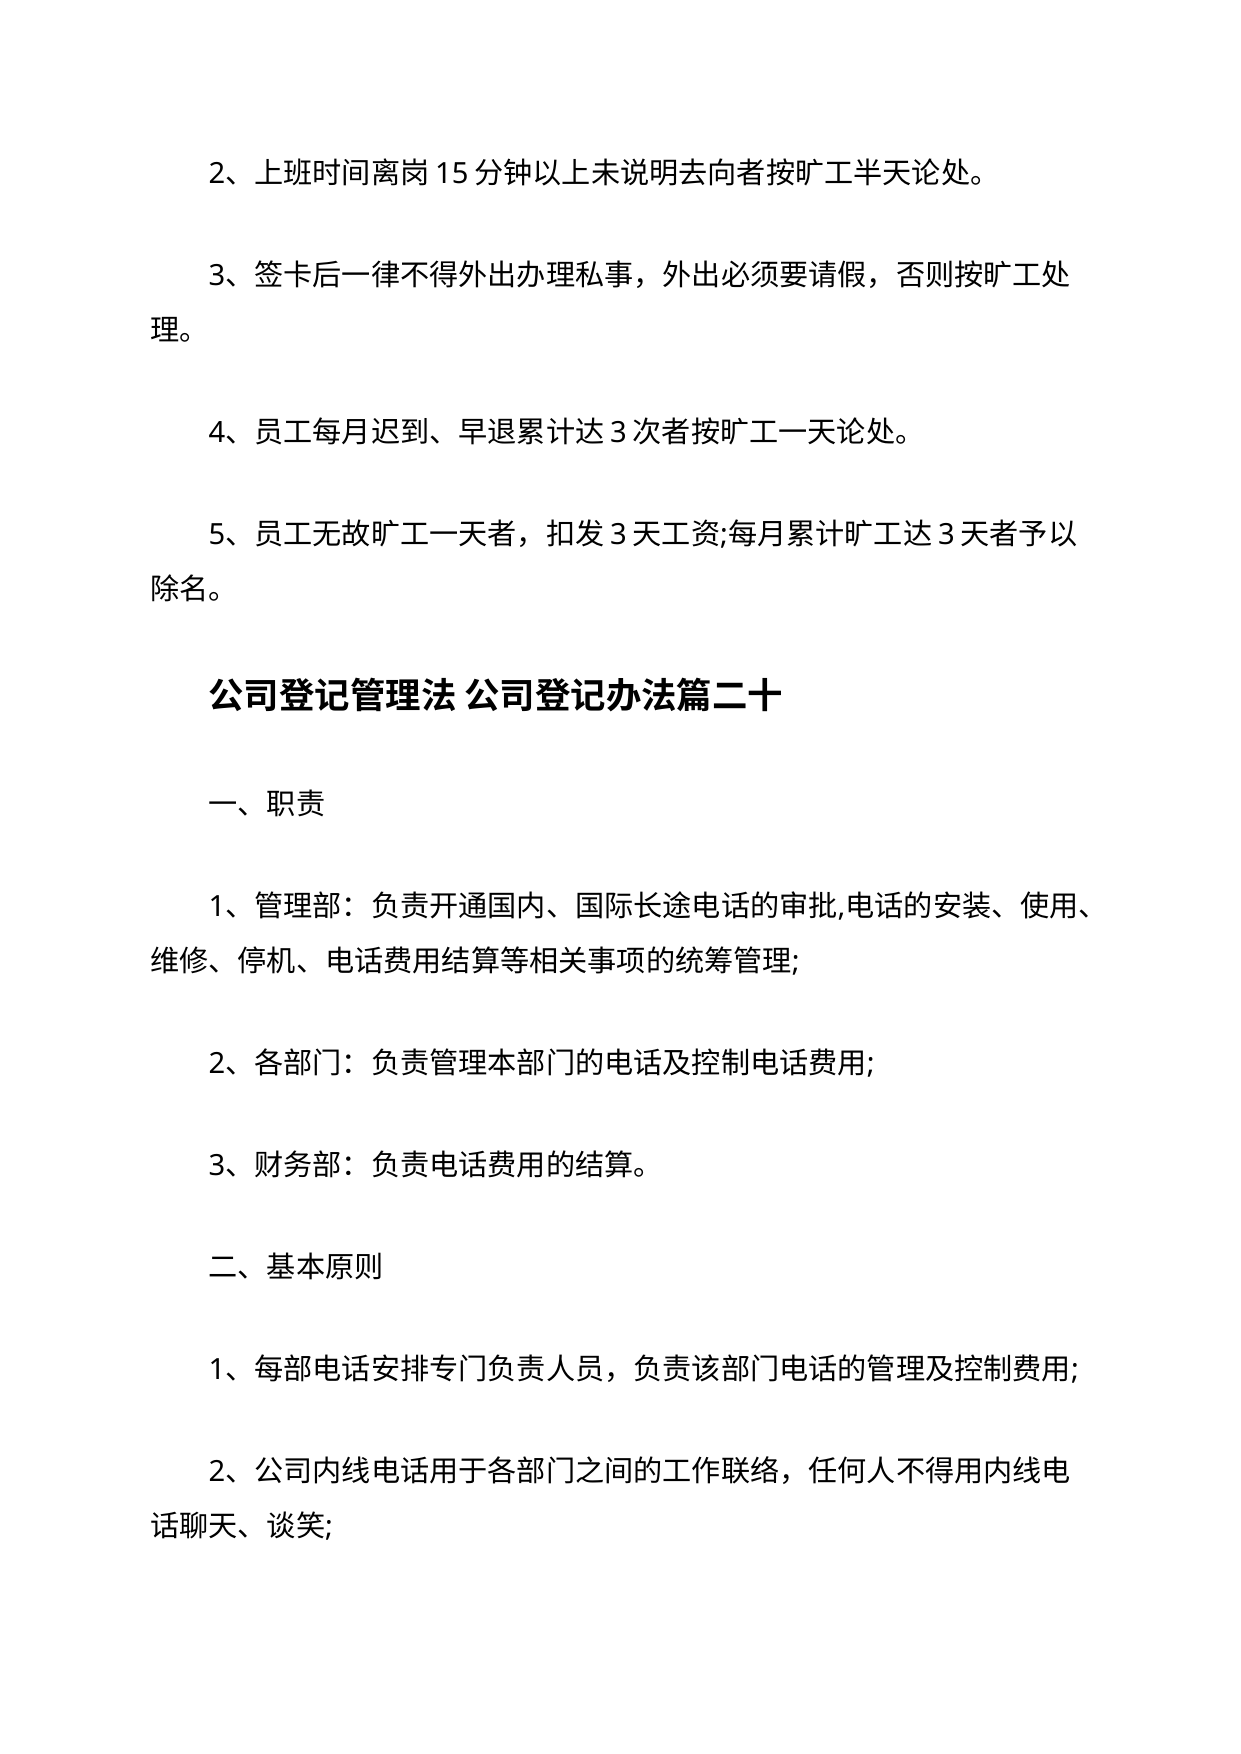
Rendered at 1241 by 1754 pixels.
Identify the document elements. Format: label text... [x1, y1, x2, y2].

text 二、基本原则 [150, 1244, 1090, 1286]
text 1、管理部：负责开通国内、国际长途电话的审批,电话的安装、使用、维修、停机、电话费用结算等相关事项的统筹管理; [150, 883, 1090, 980]
text 1、每部电话安排专门负责人员，负责该部门电话的管理及控制费用; [150, 1345, 1090, 1388]
text 3、签卡后一律不得外出办理私事，外出必须要请假，否则按旷工处理。 [150, 252, 1090, 349]
text 3、财务部：负责电话费用的结算。 [150, 1142, 1090, 1184]
text 4、员工每月迟到、早退累计达3次者按旷工一天论处。 [150, 409, 1090, 451]
text 5、员工无故旷工一天者，扣发3天工资;每月累计旷工达3天者予以除名。 [150, 511, 1090, 608]
text 2、各部门：负责管理本部门的电话及控制电话费用; [150, 1040, 1090, 1082]
text 2、上班时间离岗15分钟以上未说明去向者按旷工半天论处。 [150, 150, 1090, 192]
text 2、公司内线电话用于各部门之间的工作联络，任何人不得用内线电话聊天、谈笑; [150, 1447, 1090, 1545]
text 一、职责 [150, 781, 1090, 823]
text 公司登记管理法 公司登记办法篇二十 [150, 667, 1090, 719]
